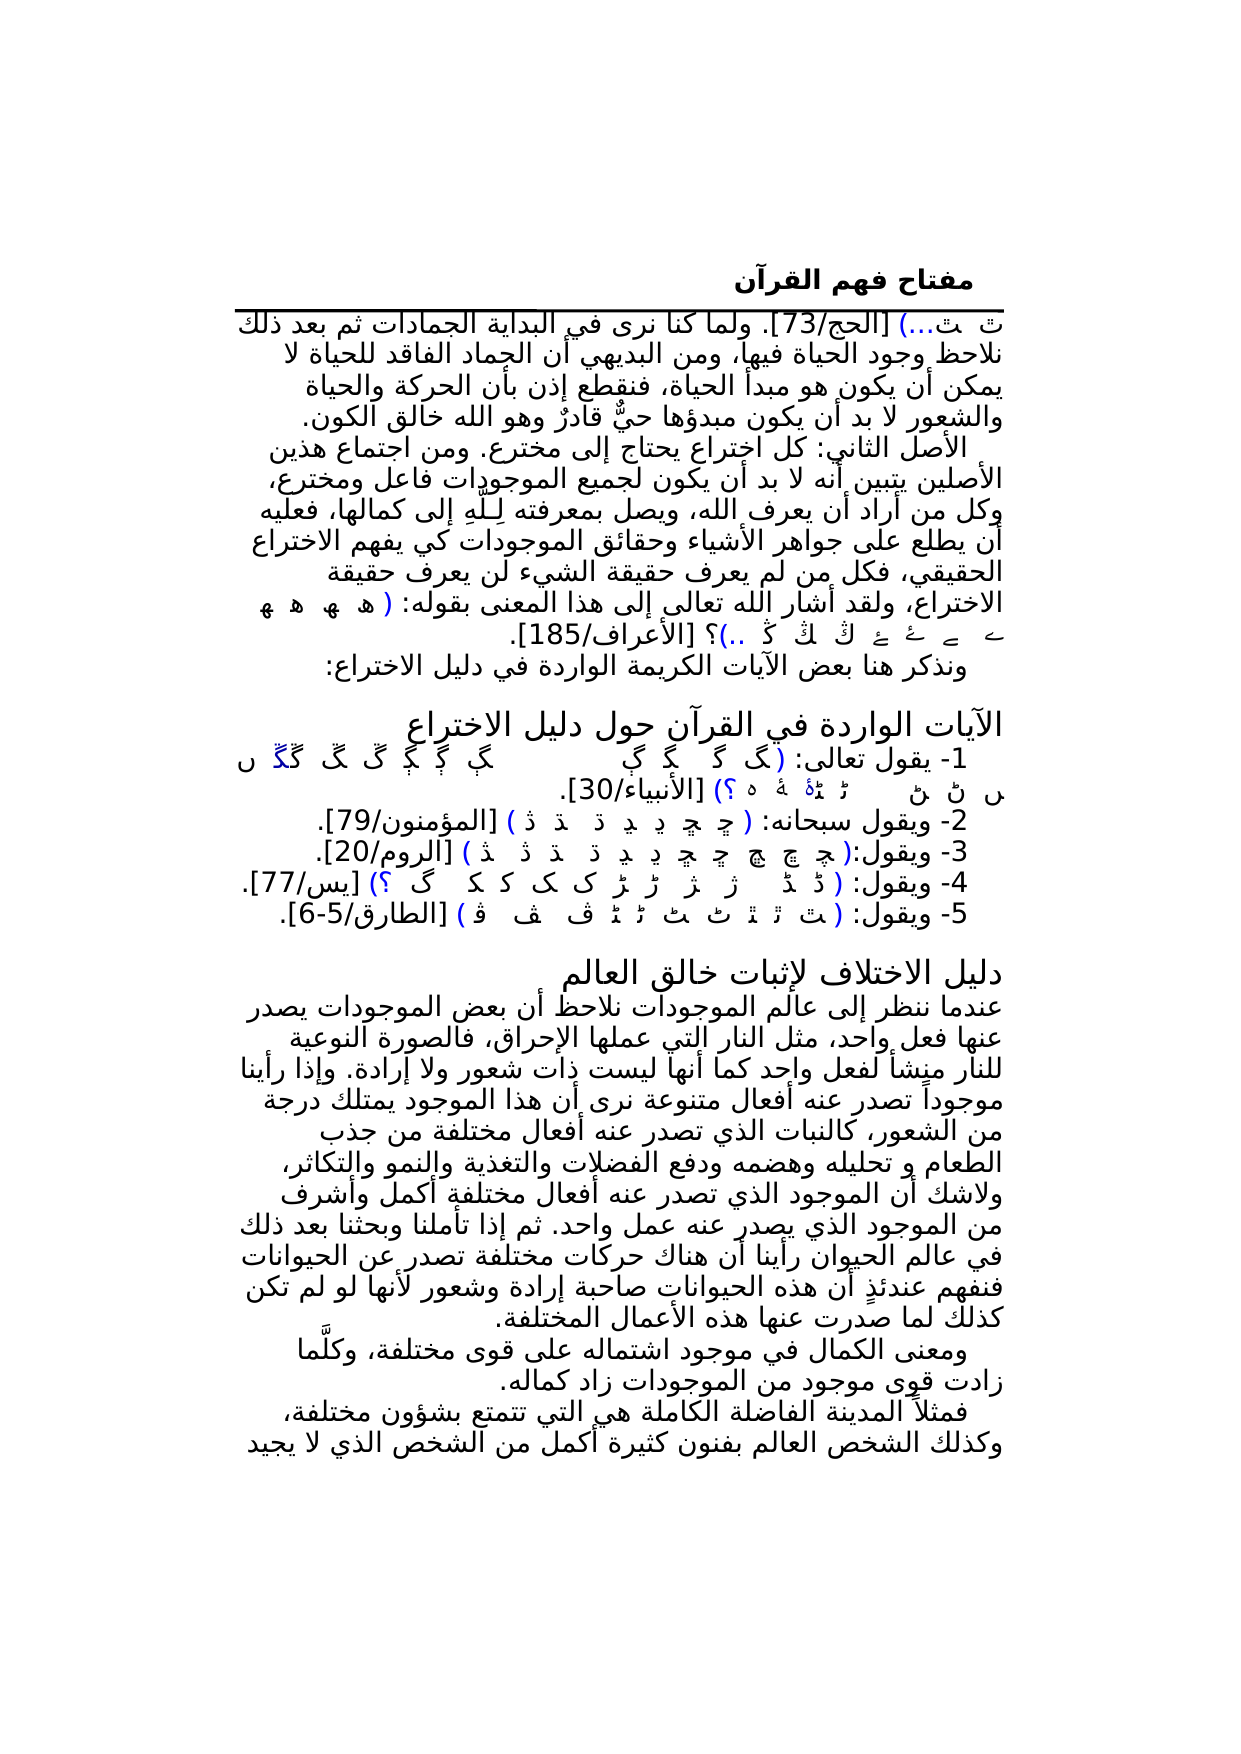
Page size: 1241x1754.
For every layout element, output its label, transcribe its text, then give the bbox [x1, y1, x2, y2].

text 3- ويقول:﴿ ﭽ ﭾ ﭿ ﮀ ﮁ ﮂ ﮃ ﮄ ﮅ ﮆ ﮇ ﴾ [الروم/20]. [236, 837, 1004, 868]
text ومعنى الكمال في موجود اشتماله على قوى مختلفة، وكلَّما زادت قوى موجود من الموجودات زاد كماله. [236, 1334, 1004, 1396]
text الآيات الواردة في القرآن حول دليل الاختراع [236, 707, 1004, 743]
text 2- ويقول سبحانه: ﴿ ﮀ ﮁ ﮂ ﮃ ﮄ ﮅ ﮆ ﴾ [المؤمنون/79]. [236, 806, 1004, 837]
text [236, 308, 1004, 433]
text 4- ويقول: ﴿ ﮈ ﮉ ﮊ ﮋ ﮌ ﮍ ﮎ ﮏ ﮐ ﮑ ﮒ ؟﴾ [يس/77]. [236, 868, 1004, 899]
text 1- يقول تعالى: ﴿ ﮓ ﮔ ﮕ ﮖ ﮗ ﮘ ﮙ ﮚ ﮛ ﮜﮝ ﮞ ﮟ ﮠ ﮡ ﮢ ﮣﮤ ﮥ ﮦ ؟﴾ [الأنبياء/30]. [236, 743, 1004, 806]
text عندما ننظر إلى عالم الموجودات نلاحظ أن بعض الموجودات يصدر عنها فعل واحد، مثل النار التي عملها الإحراق، فالصورة النوعية للنار منشأ لفعل واحد كما أنها ليست ذات شعور ولا إرادة. وإذا رأينا موجوداً تصدر عنه أفعال متنوعة نرى أن هذا الموجود يمتلك درجة من الشعور، كالنبات الذي تصدر عنه أفعال مختلفة من جذب الطعام و تحليله وهضمه ودفع الفضلات والتغذية والنمو والتكاثر، ولاشك أن الموجود الذي تصدر عنه أفعال مختلفة أكمل وأشرف من الموجود الذي يصدر عنه عمل واحد. ثم إذا تأملنا وبحثنا بعد ذلك في عالم الحيوان رأينا أن هناك حركات مختلفة تصدر عن الحيوانات فنفهم عندئذٍ أن هذه الحيوانات صاحبة إرادة وشعور لأنها لو لم تكن كذلك لما صدرت عنها هذه الأعمال المختلفة. [236, 992, 1004, 1334]
text دليل الاختلاف لإثبات خالق العالم [236, 955, 1004, 992]
text ونذكر هنا بعض الآيات الكريمة الواردة في دليل الاختراع: [236, 651, 1004, 682]
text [236, 1396, 1004, 1459]
text الأصل الثاني: كل اختراع يحتاج إلى مخترع. ومن اجتماع هذين الأصلين يتبين أنه لا بد أن يكون لجميع الموجودات فاعل ومخترع، وكل من أراد أن يعرف الله، ويصل بمعرفته لِـلَّهِ إلى كمالها، فعليه أن يطلع على جواهر الأشياء وحقائق الموجودات كي يفهم الاختراع الحقيقي، فكل من لم يعرف حقيقة الشيء لن يعرف حقيقة الاختراع، ولقد أشار الله تعالى إلى هذا المعنى بقوله: ﴿ ﮪ ﮫ ﮬ ﮭ ﮮ ﮯ ﮰ ﮱ ﯓ ﯔ ﯕ ..﴾؟ [الأعراف/185]. [236, 433, 1004, 651]
text 5- ويقول: ﴿ ﭣ ﭤ ﭥ ﭦ ﭧ ﭨ ﭩ ﭪ ﭫ ﭬ ﴾ [الطارق/5-6]. [236, 899, 1004, 930]
